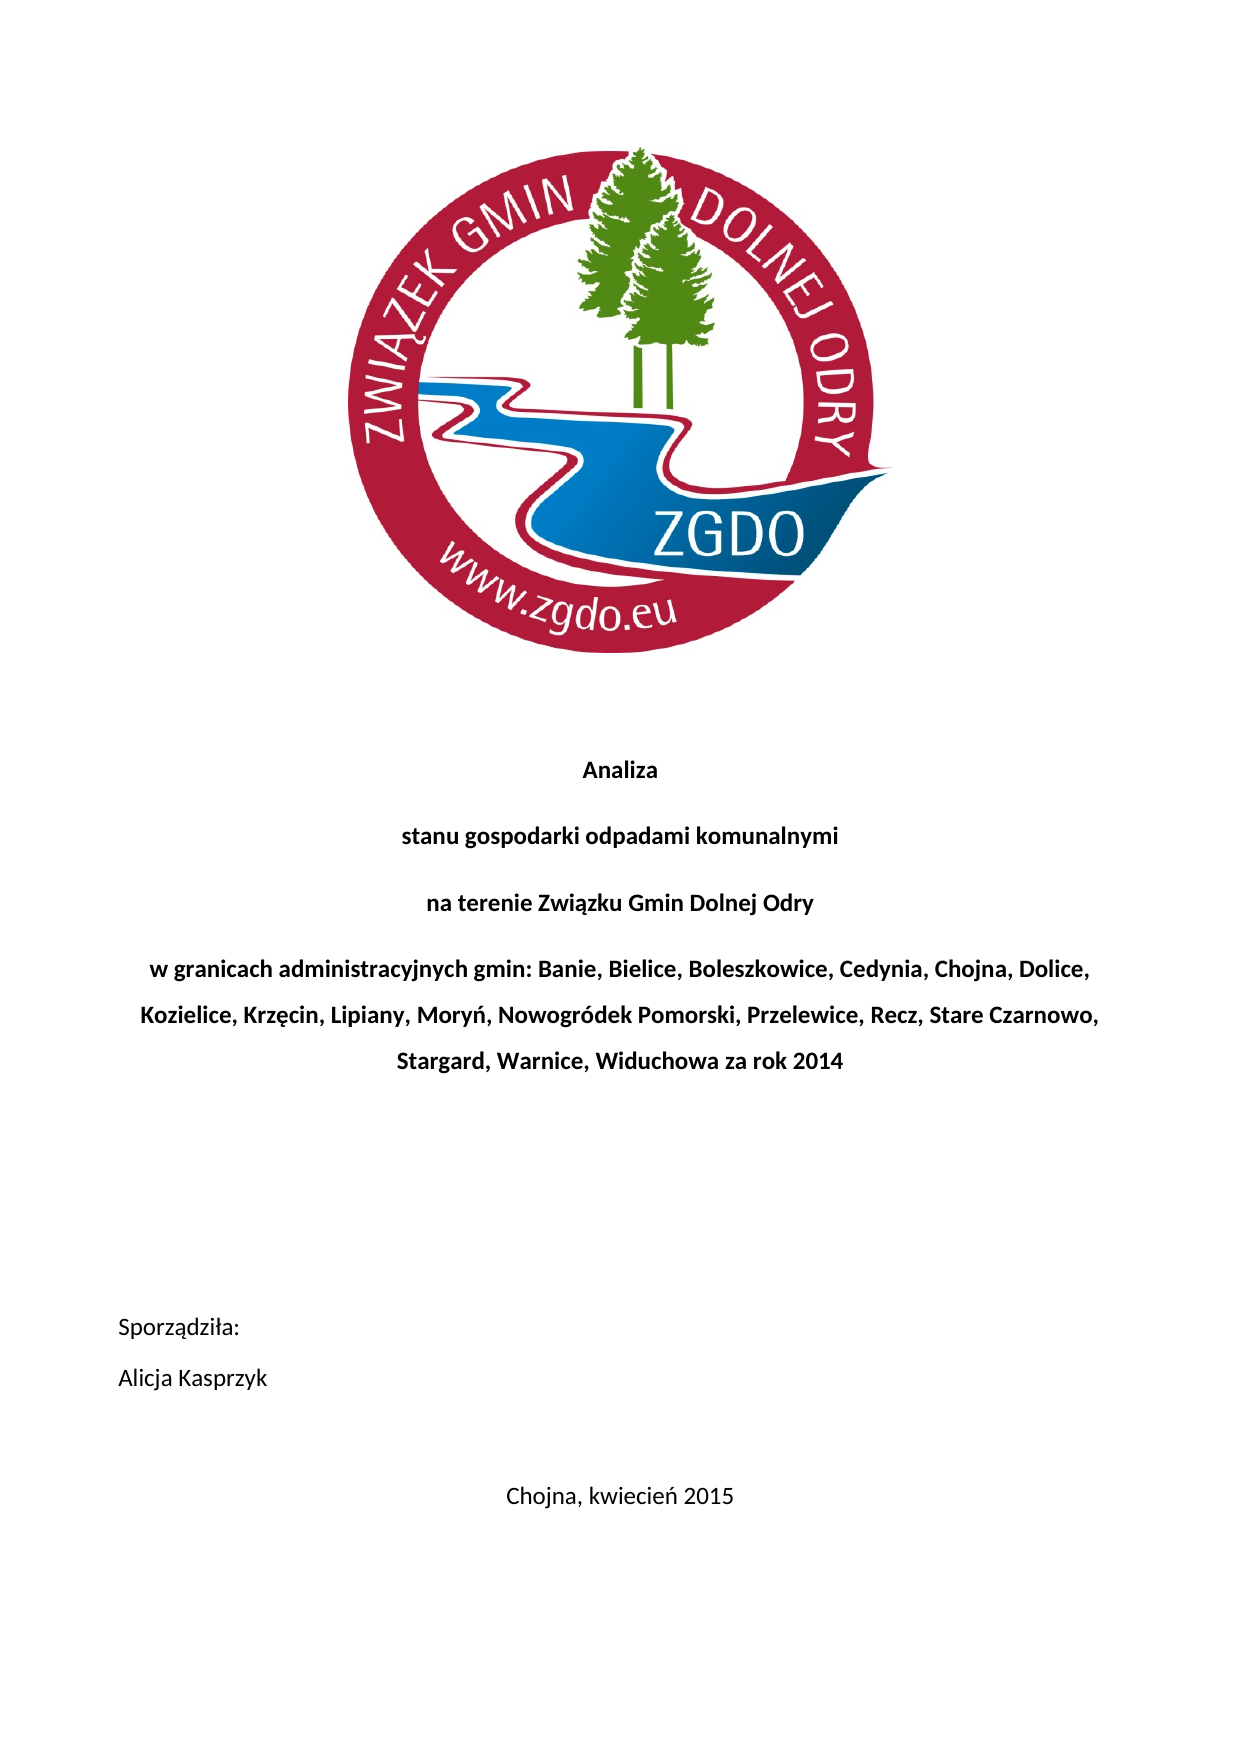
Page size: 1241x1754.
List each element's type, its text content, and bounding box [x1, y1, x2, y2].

text Analiza [118, 754, 1122, 784]
text Chojna, kwiecień 2015 [118, 1480, 1122, 1511]
text Sporządziła: [118, 1311, 1122, 1342]
picture [348, 147, 893, 653]
text w granicach administracyjnych gmin: Banie, Bielice, Boleszkowice, Cedynia, Chojna, Dolice, Kozielice, Krzęcin, Lipiany, Moryń, Nowogródek Pomorski, Przelewice, Recz, Stare Czarnowo, Stargard, Warnice, Widuchowa za rok 2014 [118, 953, 1122, 1075]
text stanu gospodarki odpadami komunalnymi [118, 820, 1122, 851]
text na terenie Związku Gmin Dolnej Odry [118, 887, 1122, 917]
text Alicja Kasprzyk [118, 1362, 1122, 1393]
